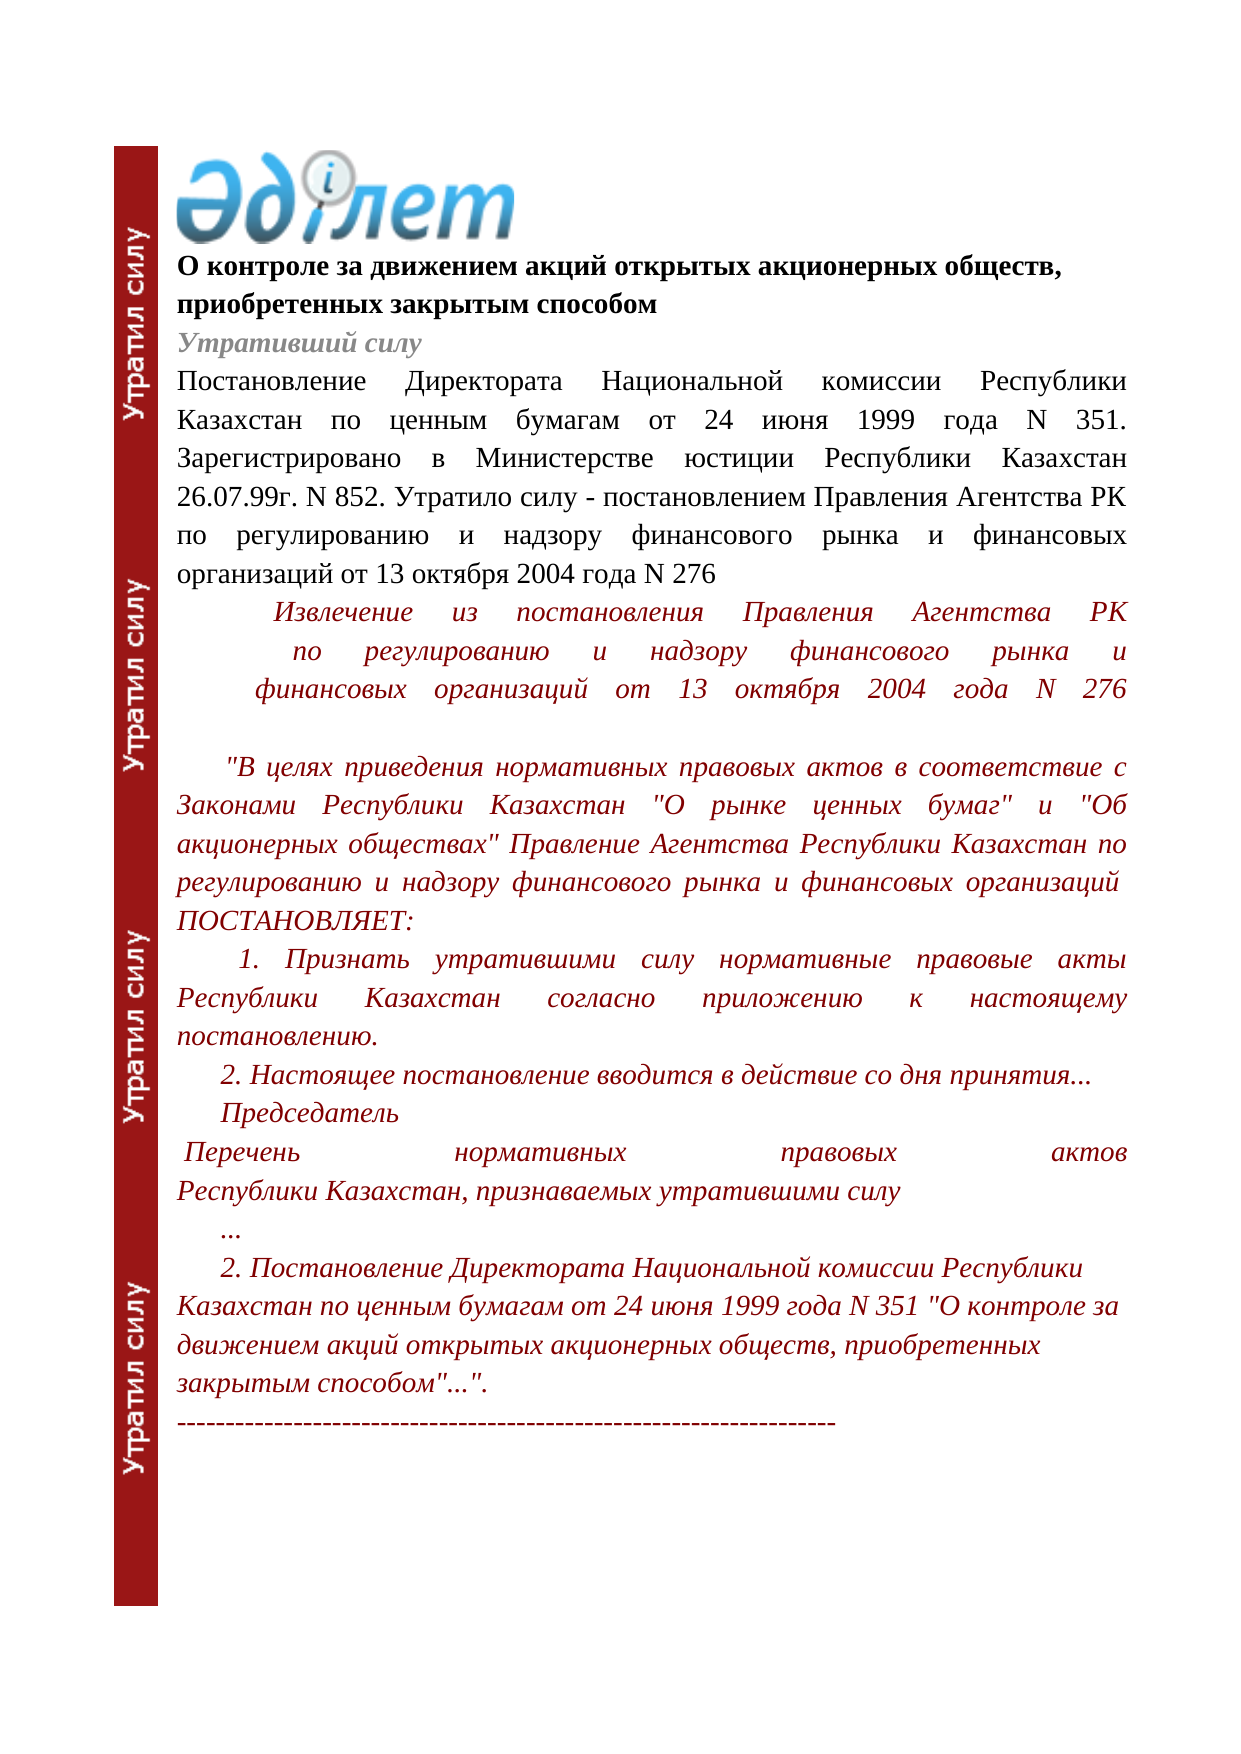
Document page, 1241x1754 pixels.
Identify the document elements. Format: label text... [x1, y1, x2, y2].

picture [176, 150, 515, 244]
picture [114, 320, 158, 325]
picture [114, 589, 158, 594]
picture [114, 1206, 158, 1211]
text ... 2. Постановление Директората Национальной комиссии Республики Казахстан по ценным бумагам от 24 июня 1999 года N 351 "О контроле за движением акций открытых акционерных обществ, приобретенных закрытым способом"...". -------------------------------------------------------------------- [112, 1211, 1128, 1545]
picture [114, 1129, 158, 1134]
text Утративший силу [112, 325, 1128, 358]
text Перечень нормативных правовых актов Республики Казахстан, признаваемых утратившими силу [112, 1134, 1128, 1206]
text Председатель [112, 1096, 1128, 1129]
text Постановление Директората Национальной комиссии Республики Казахстан по ценным бумагам от 24 июня 1999 года N 351. Зарегистрировано в Министерстве юстиции Республики Казахстан 26.07.99г. N 852. Утратило силу - постановлением Правления Агентства РК по регулированию и надзору финансового рынка и финансовых организаций от 13 октября 2004 года N 276 [112, 363, 1128, 589]
picture [114, 358, 158, 363]
text О контроле за движением акций открытых акционерных обществ, приобретенных закрытым способом [112, 248, 1128, 320]
picture [114, 1091, 158, 1096]
picture [114, 146, 158, 248]
picture [114, 1545, 158, 1606]
text Извлечение из постановления Правления Агентства РК по регулированию и надзору финансового рынка и финансовых организаций от 13 октября 2004 года N 276 "В целях приведения нормативных правовых актов в соответствие с Законами Республики Казахстан "О рынке ценных бумаг" и "Об акционерных обществах" Правление Агентства Республики Казахстан по регулированию и надзору финансового рынка и финансовых организаций ПОСТАНОВЛЯЕТ: 1. Признать утратившими силу нормативные правовые акты Республики Казахстан согласно приложению к настоящему постановлению. 2. Настоящее постановление вводится в действие со дня принятия... [112, 594, 1128, 1091]
